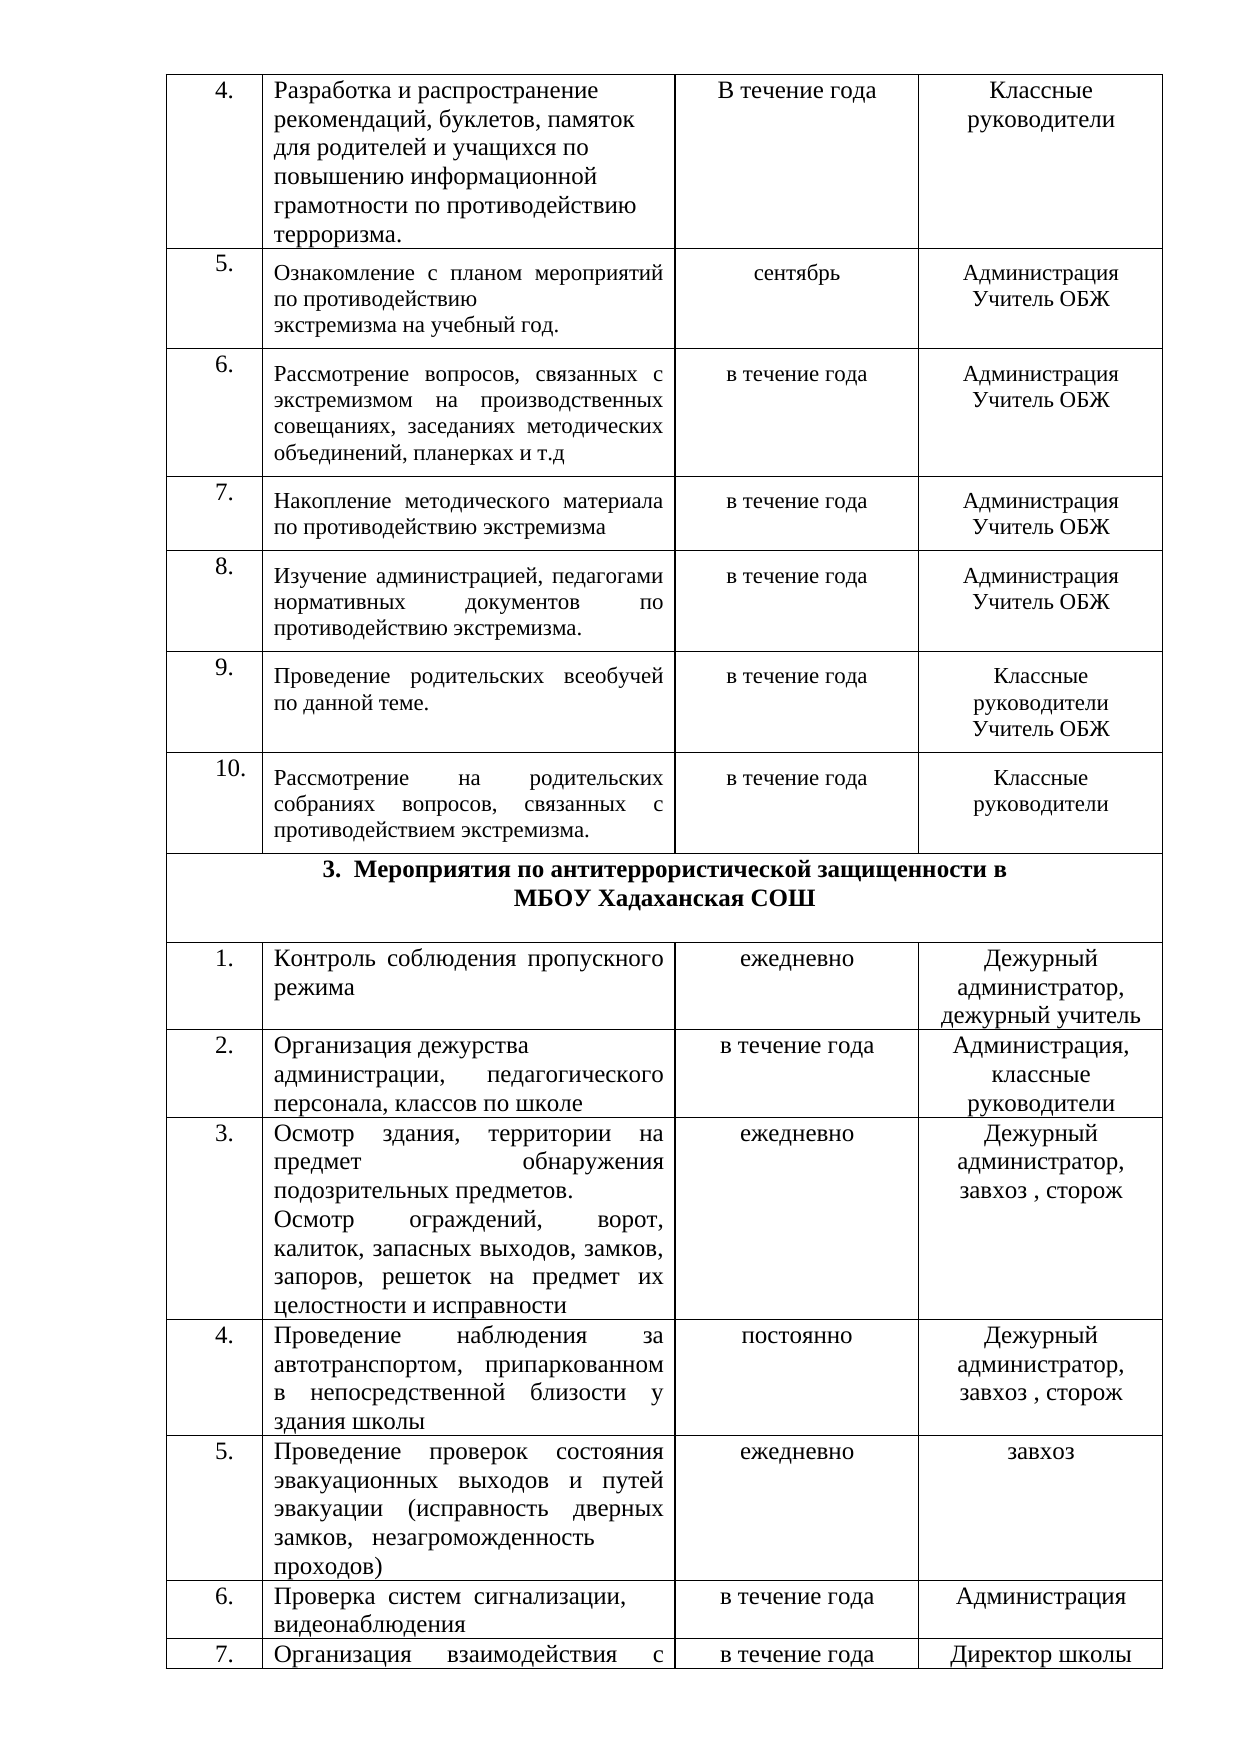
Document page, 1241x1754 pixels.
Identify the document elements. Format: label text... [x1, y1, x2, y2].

table_cell Классные руководители [919, 753, 1162, 853]
table_cell в течение года [676, 1639, 918, 1668]
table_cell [263, 1639, 674, 1668]
table_cell 9. [167, 652, 262, 752]
table_cell ежедневно [676, 1436, 918, 1580]
table_cell Администрация Учитель ОБЖ [919, 551, 1162, 651]
table_cell Ознакомление с планом мероприятий по противодействию экстремизма на учебный год. [263, 249, 674, 348]
table_cell 5. [167, 249, 262, 348]
table_cell в течение года [676, 1030, 918, 1117]
table_cell в течение года [676, 753, 918, 853]
table_cell 3. [167, 1118, 262, 1319]
table_cell ежедневно [676, 1118, 918, 1319]
table_cell 8. [167, 551, 262, 651]
table_cell в течение года [676, 551, 918, 651]
table_cell Накопление методического материала по противодействию экстремизма [263, 477, 674, 550]
table_cell Контроль соблюдения пропускного режима [263, 943, 674, 1029]
table_cell 10. [167, 753, 262, 853]
table_cell Рассмотрение вопросов, связанных с экстремизмом на производственных совещаниях, заседаниях методических объединений, планерках и т.д [263, 349, 674, 476]
table_cell Администрация [919, 1581, 1162, 1638]
table_cell Дежурный администратор, дежурный учитель [919, 943, 1162, 1029]
table_cell В течение года [676, 75, 918, 247]
table_cell Проведение родительских всеобучей по данной теме. [263, 652, 674, 752]
table_cell Рассмотрение на родительских собраниях вопросов, связанных с противодействием экстремизма. [263, 753, 674, 853]
table_cell в течение года [676, 349, 918, 476]
table_cell Проверка систем сигнализации, видеонаблюдения [263, 1581, 674, 1638]
table_cell Администрация Учитель ОБЖ [919, 477, 1162, 550]
table_cell 2. [167, 1030, 262, 1117]
table_cell 7. [167, 477, 262, 550]
table_cell завхоз [919, 1436, 1162, 1580]
table_cell Классные руководители [919, 75, 1162, 247]
table_cell постоянно [676, 1320, 918, 1435]
table_cell 4. [167, 1320, 262, 1435]
table_cell Проведение наблюдения за автотранспортом, припаркованном в непосредственной близости у здания школы [263, 1320, 674, 1435]
table_cell 6. [167, 349, 262, 476]
table_cell Администрация Учитель ОБЖ [919, 349, 1162, 476]
table_cell в течение года [676, 477, 918, 550]
table_cell Осмотр здания, территории на предмет обнаружения подозрительных предметов. Осмотр ограждений, ворот, калиток, запасных выходов, замков, запоров, решеток на предмет их целостности и исправности [263, 1118, 674, 1319]
table_cell Организация дежурства администрации, педагогического персонала, классов по школе [263, 1030, 674, 1117]
table_cell 6. [167, 1581, 262, 1638]
table_cell Проведение проверок состояния эвакуационных выходов и путей эвакуации (исправность дверных замков, незагроможденность проходов) [263, 1436, 674, 1580]
table_cell Изучение администрацией, педагогами нормативных документов по противодействию экстремизма. [263, 551, 674, 651]
table_cell Директор школы [919, 1639, 1162, 1668]
table_cell в течение года [676, 652, 918, 752]
table_cell Администрация, классные руководители [919, 1030, 1162, 1117]
table_cell 1. [167, 943, 262, 1029]
table_cell Разработка и распространение рекомендаций, буклетов, памяток для родителей и учащихся по повышению информационной грамотности по противодействию терроризма. [263, 75, 674, 247]
table_cell 7. [167, 1639, 262, 1668]
table_cell Дежурный администратор, завхоз , сторож [919, 1118, 1162, 1319]
table_cell 5. [167, 1436, 262, 1580]
table_cell Дежурный администратор, завхоз , сторож [919, 1320, 1162, 1435]
table_cell 3. Мероприятия по антитеррористической защищенности в МБОУ Хадаханская СОШ [167, 854, 1162, 942]
table_cell 4. [167, 75, 262, 247]
table_cell Классные руководители Учитель ОБЖ [919, 652, 1162, 752]
table_cell сентябрь [676, 249, 918, 348]
table_cell в течение года [676, 1581, 918, 1638]
table_cell Администрация Учитель ОБЖ [919, 249, 1162, 348]
table_cell ежедневно [676, 943, 918, 1029]
